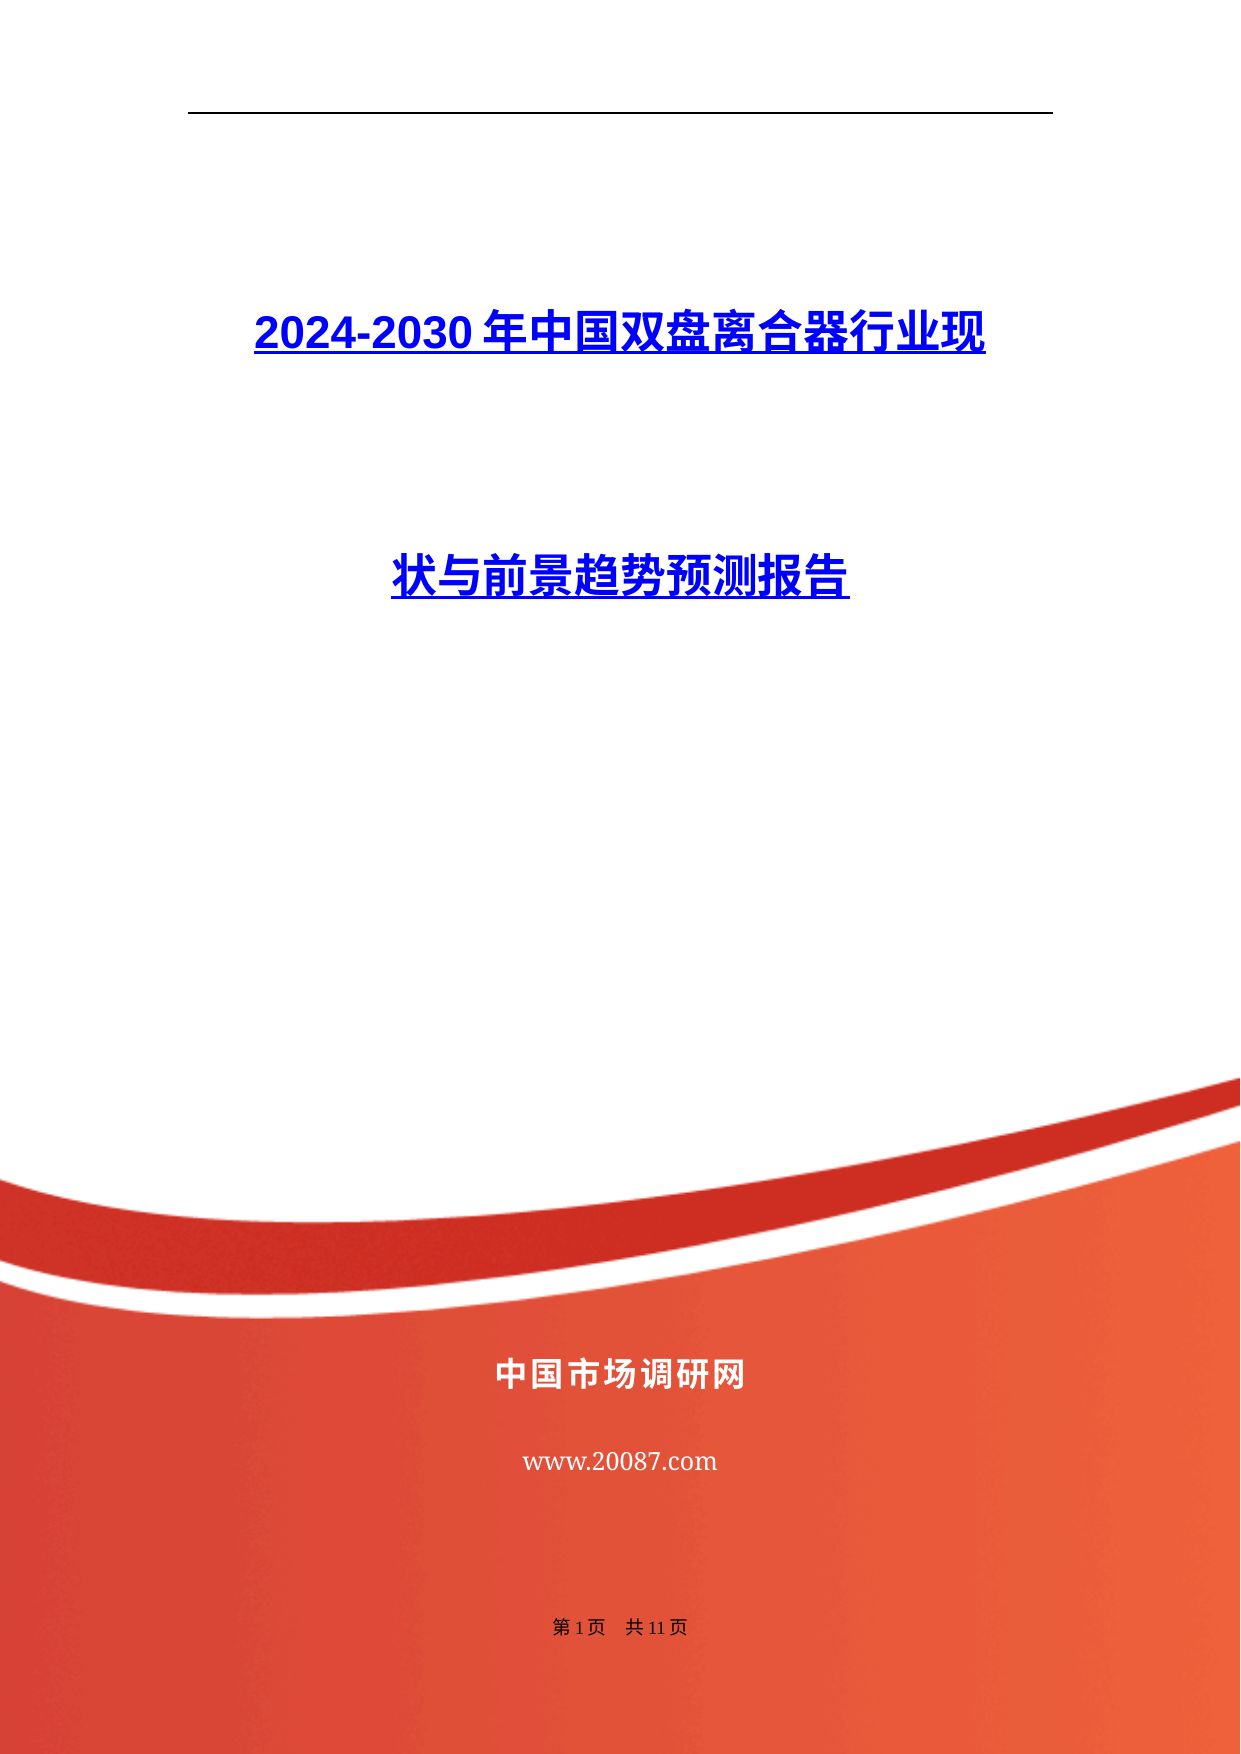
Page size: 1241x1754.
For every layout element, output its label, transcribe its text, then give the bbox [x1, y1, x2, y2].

table_header 2024-2030年中国双盘离合器行业现状与前景趋势预测报告 [188, 207, 1053, 773]
subtitle 中国市场调研网 [187, 1339, 1053, 1404]
picture [0, 1006, 1241, 1754]
text www.20087.com [187, 1428, 1053, 1493]
